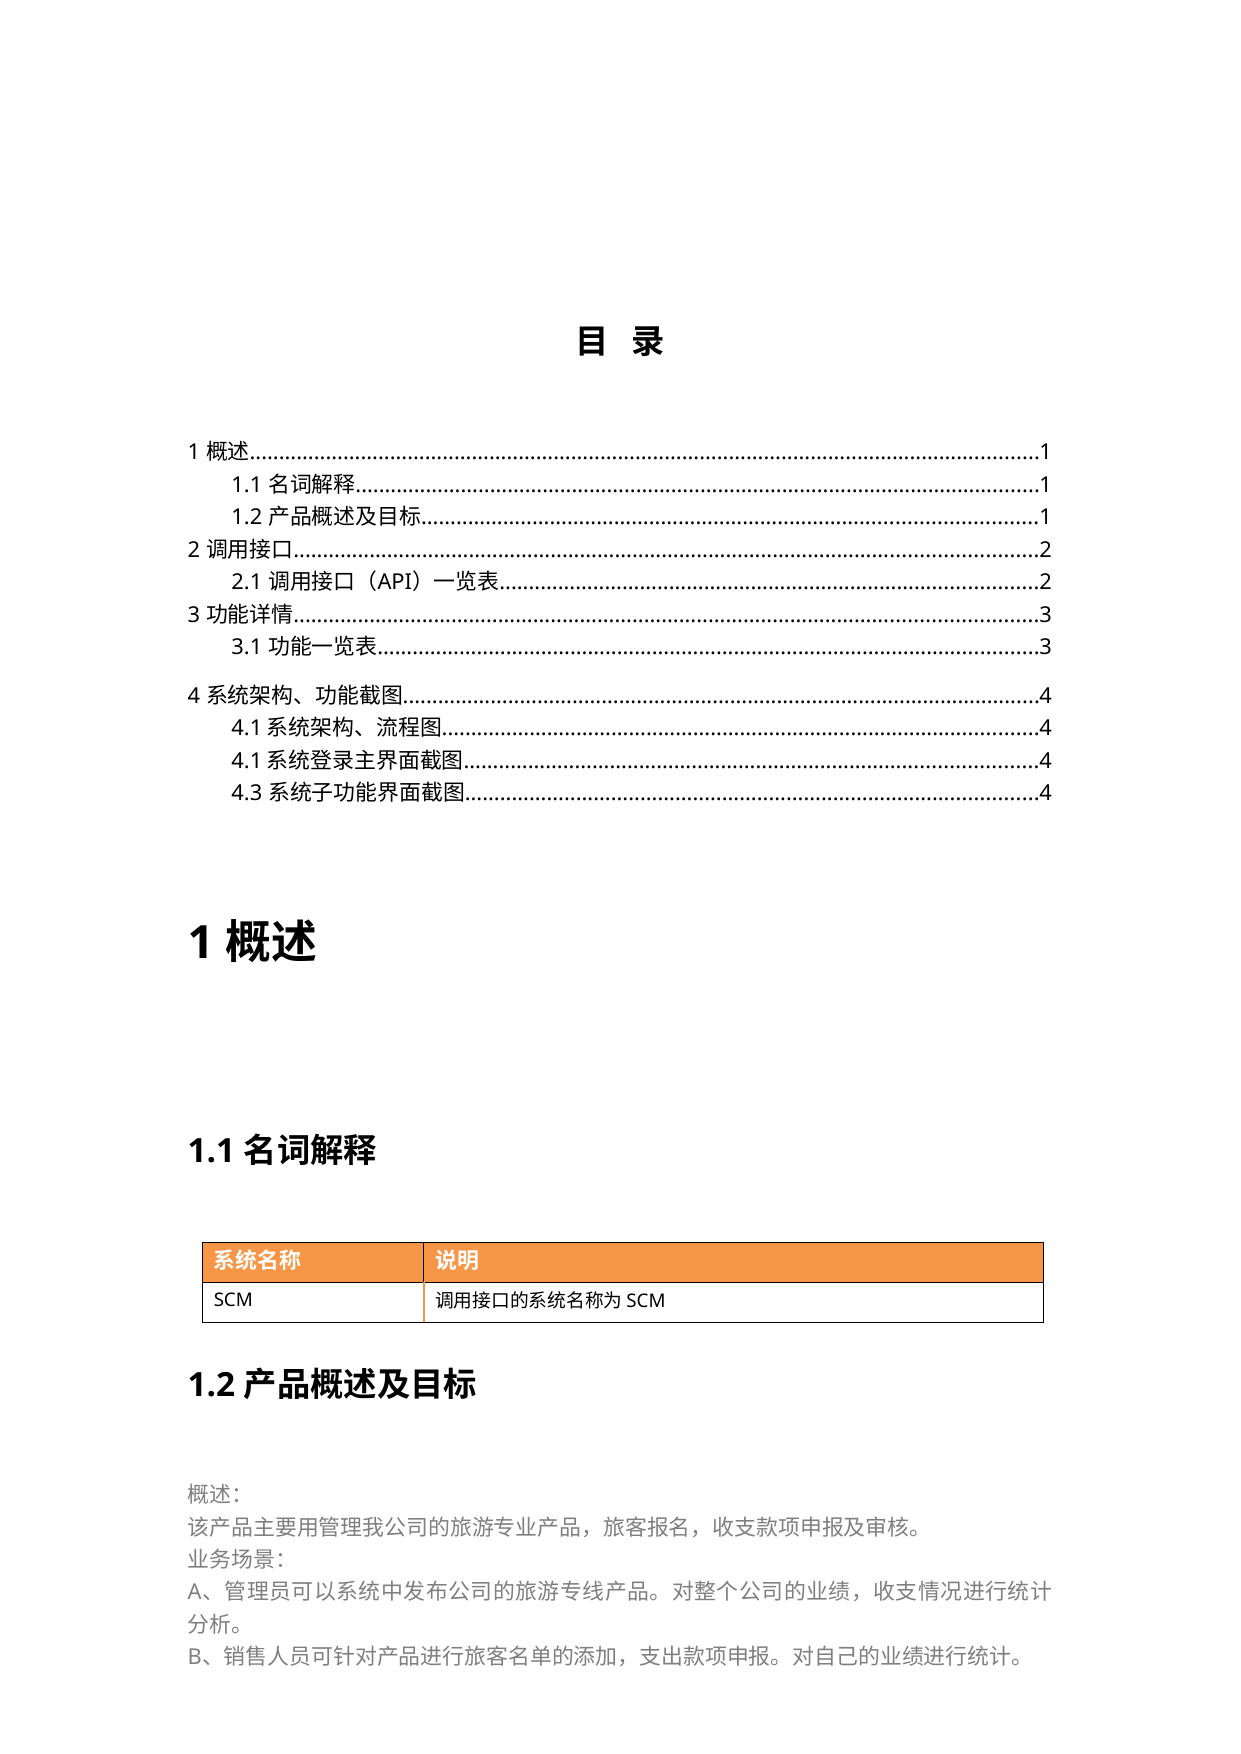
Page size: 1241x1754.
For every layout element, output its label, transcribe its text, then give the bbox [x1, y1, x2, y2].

text 3 功能详情 3 [187, 596, 1053, 629]
text 该产品主要用管理我公司的旅游专业产品，旅客报名，收支款项申报及审核。 [187, 1509, 1053, 1542]
text 1.2 产品概述及目标 1 [231, 499, 1053, 531]
subtitle 1.2 产品概述及目标 [187, 1350, 1053, 1415]
text 1 概述 1 [187, 434, 1053, 466]
text 4.1系统架构、流程图 4 [231, 710, 1053, 742]
subtitle 1 概述 [187, 890, 1053, 988]
table_cell SCM [203, 1283, 423, 1322]
text 2.1 调用接口（API）一览表 2 [231, 564, 1053, 596]
text 4 系统架构、功能截图 4 [187, 677, 1053, 710]
text B、销售人员可针对产品进行旅客名单的添加，支出款项申报。对自己的业绩进行统计。 [187, 1639, 1053, 1672]
table_header 说明 [424, 1243, 1043, 1282]
text 4.1系统登录主界面截图 4 [231, 742, 1053, 775]
text 概述： [187, 1477, 1053, 1509]
text 1.1 名词解释 1 [231, 466, 1053, 499]
table_cell 调用接口的系统名称为SCM [425, 1283, 1043, 1322]
text 3.1 功能一览表 3 [231, 629, 1053, 661]
table_header 系统名称 [203, 1243, 423, 1282]
text 2 调用接口 2 [187, 531, 1053, 564]
title 目 录 [187, 306, 1053, 371]
subtitle 1.1 名词解释 [187, 1115, 1053, 1180]
text 业务场景： [187, 1542, 1053, 1574]
text 4.3 系统子功能界面截图 4 [231, 775, 1053, 807]
text A、管理员可以系统中发布公司的旅游专线产品。对整个公司的业绩，收支情况进行统计分析。 [187, 1574, 1053, 1639]
